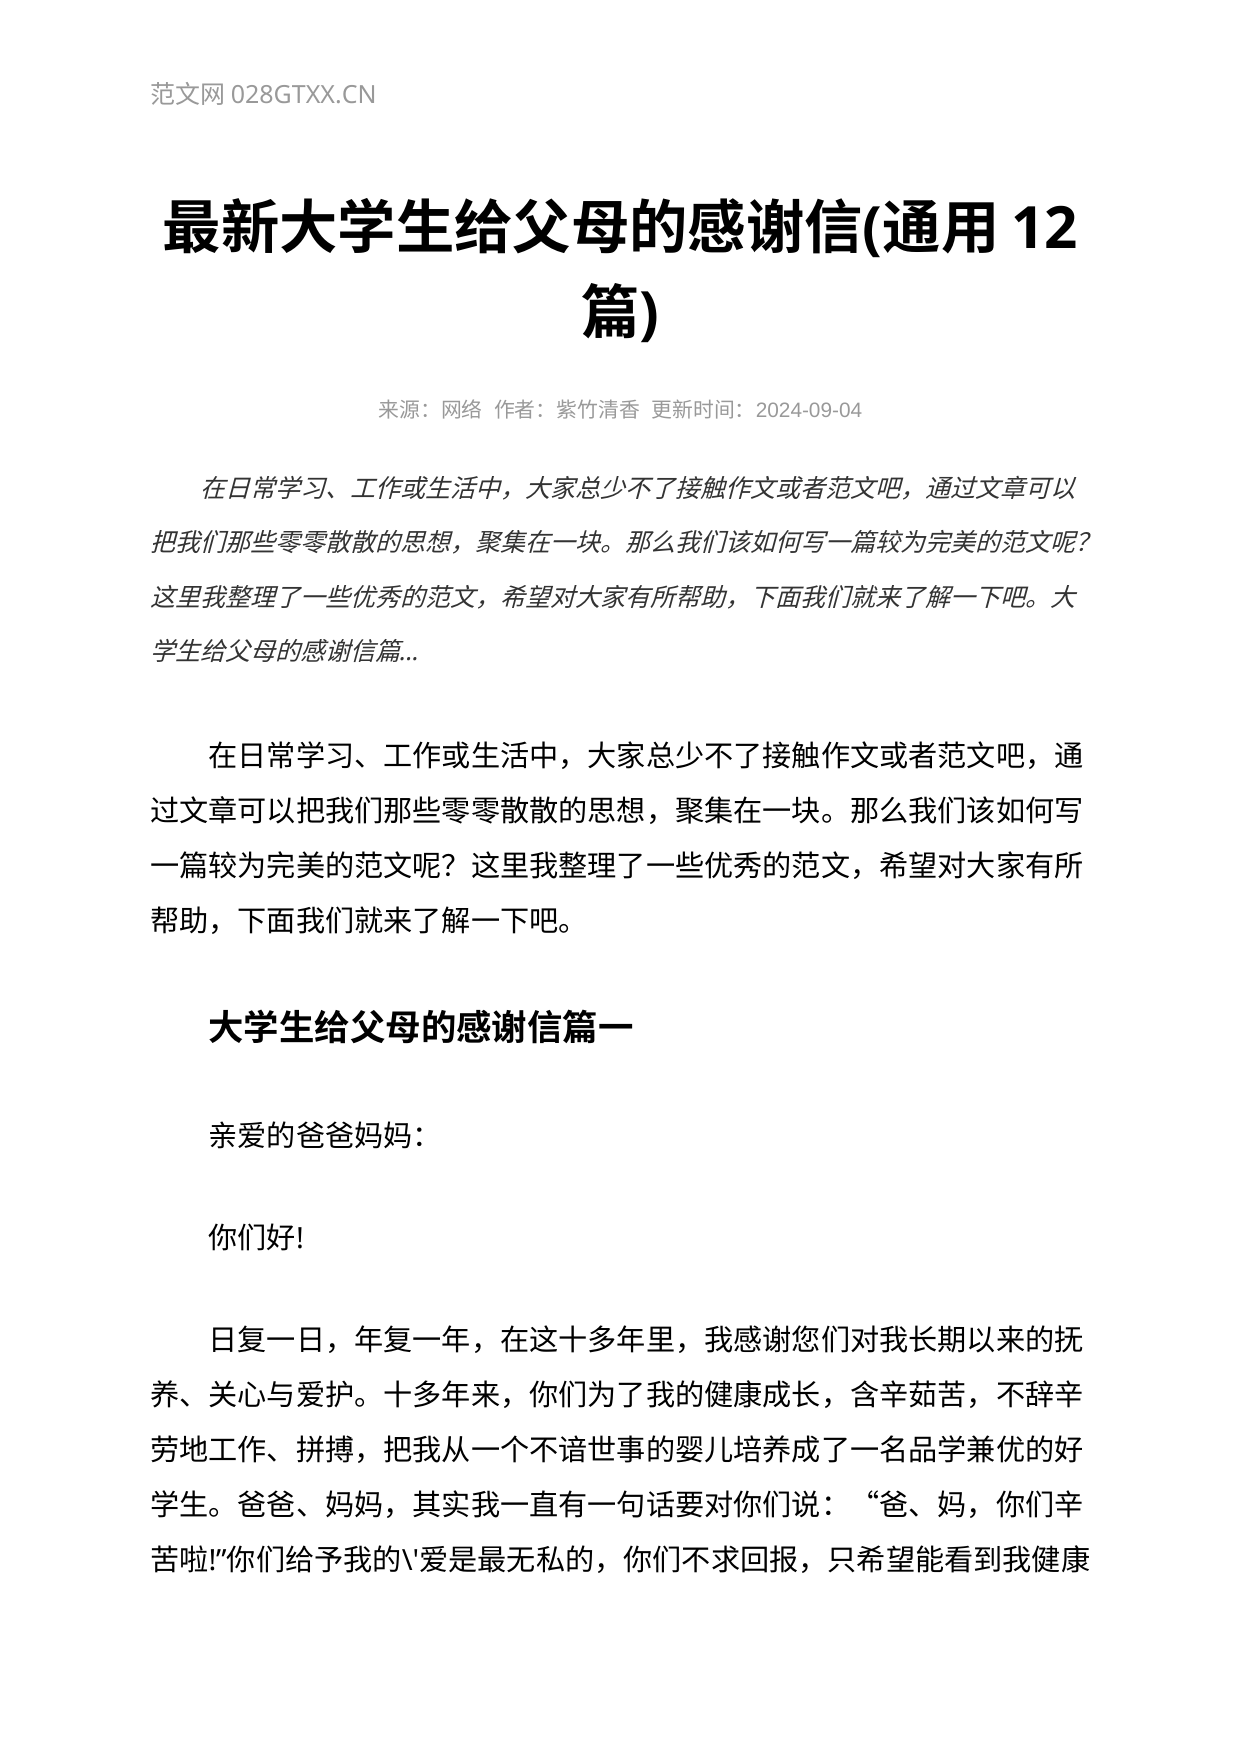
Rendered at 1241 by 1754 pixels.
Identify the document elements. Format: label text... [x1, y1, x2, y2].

text 你们好! [150, 1214, 1090, 1257]
text 在日常学习、工作或生活中，大家总少不了接触作文或者范文吧，通过文章可以把我们那些零零散散的思想，聚集在一块。那么我们该如何写一篇较为完美的范文呢？这里我整理了一些优秀的范文，希望对大家有所帮助，下面我们就来了解一下吧。大学生给父母的感谢信篇... [150, 468, 1090, 668]
text 在日常学习、工作或生活中，大家总少不了接触作文或者范文吧，通过文章可以把我们那些零零散散的思想，聚集在一块。那么我们该如何写一篇较为完美的范文呢？这里我整理了一些优秀的范文，希望对大家有所帮助，下面我们就来了解一下吧。 [150, 733, 1090, 940]
text 大学生给父母的感谢信篇一 [150, 999, 1090, 1051]
text 来源：网络 作者：紫竹清香 更新时间：2024-09-04 [150, 398, 1090, 422]
text 亲爱的爸爸妈妈： [150, 1113, 1090, 1155]
subtitle 最新大学生给父母的感谢信(通用12篇) [150, 181, 1090, 351]
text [150, 1317, 1090, 1578]
